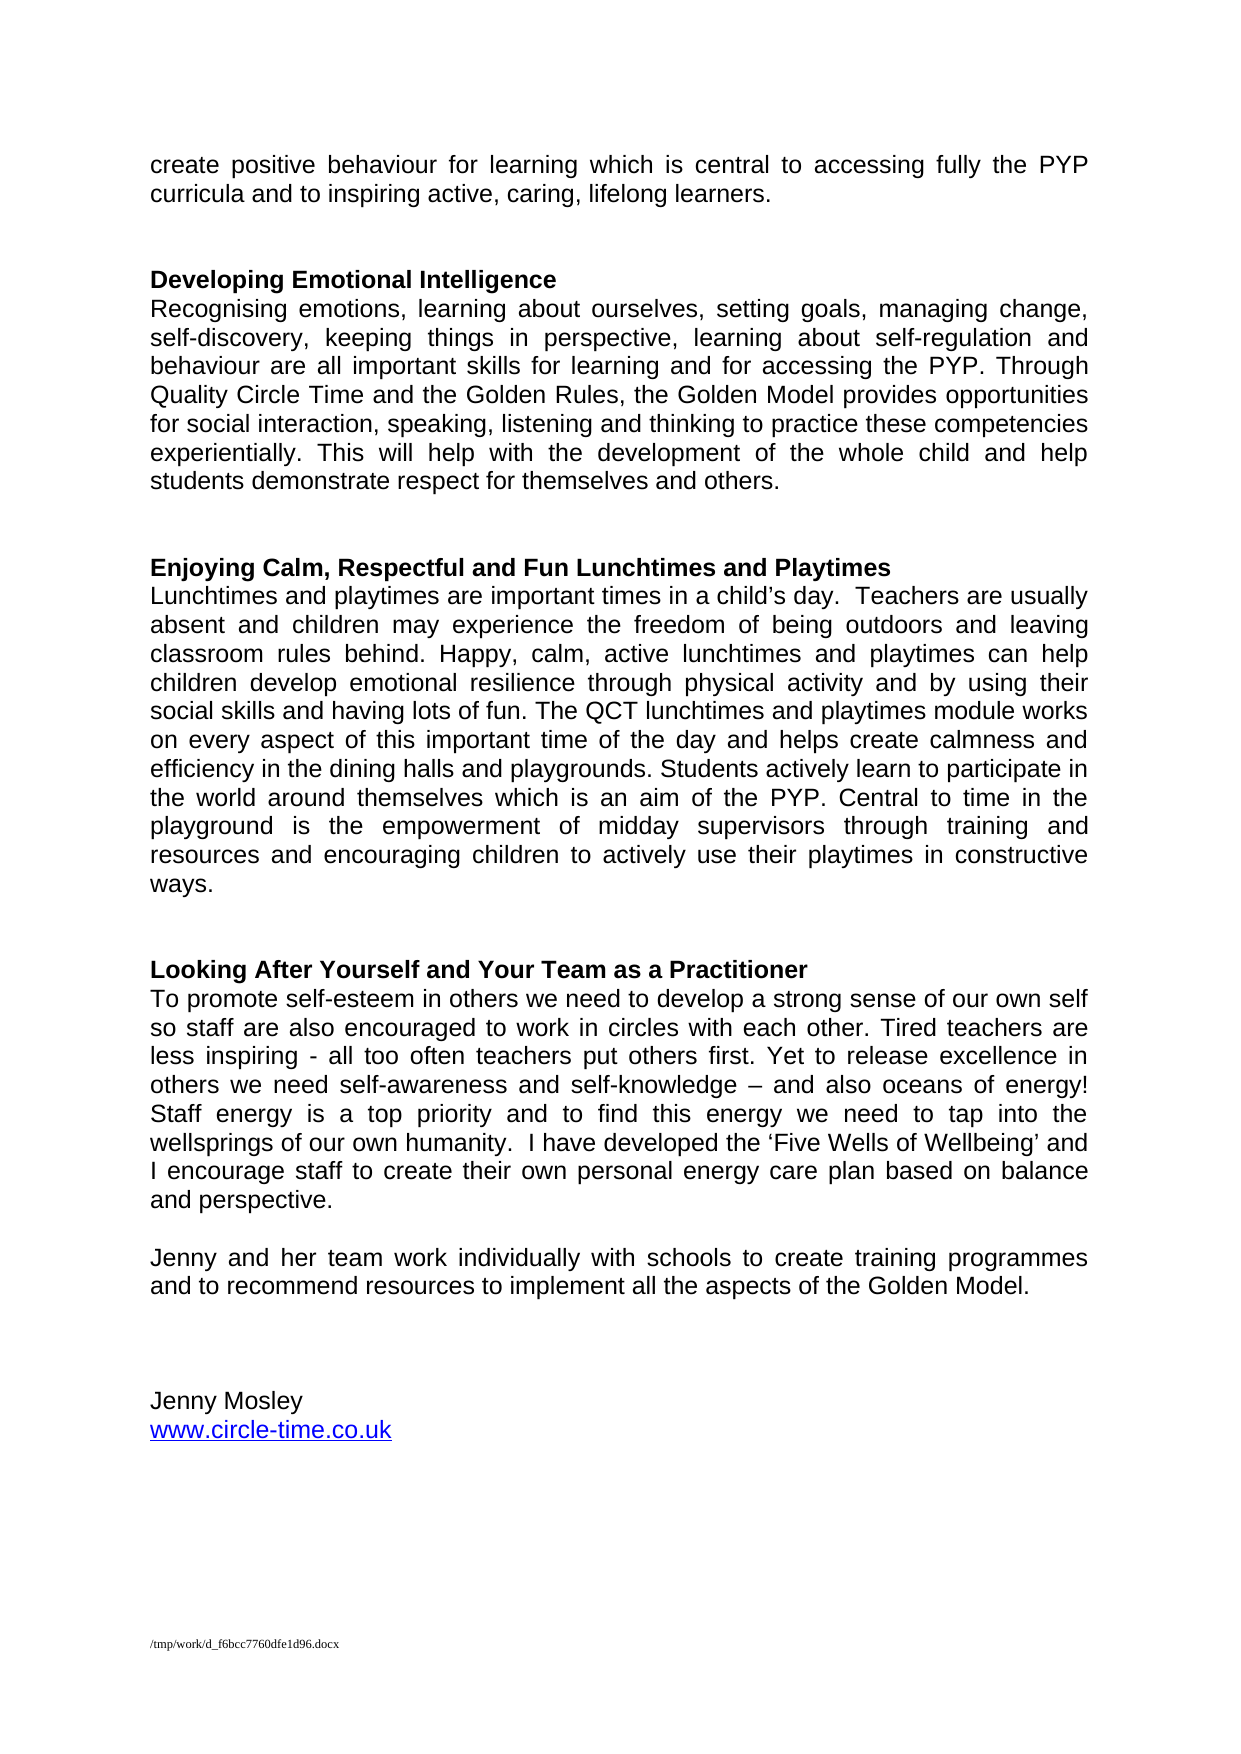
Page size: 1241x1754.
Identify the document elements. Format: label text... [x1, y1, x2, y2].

text To promote self-esteem in others we need to develop a strong sense of our own self so staff are also encouraged to work in circles with each other. Tired teachers are less inspiring - all too often teachers put others first. Yet to release excellence in others we need self-awareness and self-knowledge – and also oceans of energy! Staff energy is a top priority and to find this energy we need to tap into the wellsprings of our own humanity. I have developed the ‘Five Wells of Wellbeing’ and I encourage staff to create their own personal energy care plan based on balance and perspective. [150, 984, 1090, 1214]
text Lunchtimes and playtimes are important times in a child’s day. Teachers are usually absent and children may experience the freedom of being outdoors and leaving classroom rules behind. Happy, calm, active lunchtimes and playtimes can help children develop emotional resilience through physical activity and by using their social skills and having lots of fun. The QCT lunchtimes and playtimes module works on every aspect of this important time of the day and helps create calmness and efficiency in the dining halls and playgrounds. Students actively learn to participate in the world around themselves which is an aim of the PYP. Central to time in the playground is the empowerment of supervisors through training and resources and encouraging children to actively use their playtimes in constructive ways. [150, 581, 1090, 897]
text www.circle-time.co.uk [150, 1415, 1090, 1444]
text Jenny Mosley [150, 1386, 1090, 1415]
text Jenny and her team work individually with schools to create training programmes and to recommend resources to implement all the aspects of the Golden Model. [150, 1242, 1090, 1300]
text Developing Emotional Intelligence [150, 265, 1090, 294]
text Enjoying Calm, Respectful and Fun Lunchtimes and Playtimes [150, 552, 1090, 581]
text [150, 150, 1090, 207]
text Looking After Yourself and Your Team as a Practitioner [150, 955, 1090, 984]
subtitle Recognising emotions, learning about ourselves, setting goals, managing change, self-discovery, keeping things in perspective, learning about self-regulation and behaviour are all important skills for learning and for accessing the PYP. Through Quality Circle Time and the Golden Rules, the Golden Model provides opportunities for social interaction, speaking, listening and thinking to practice these competencies experientially. This will help with the development of the whole child and help students demonstrate respect for themselves and others. [150, 294, 1090, 495]
